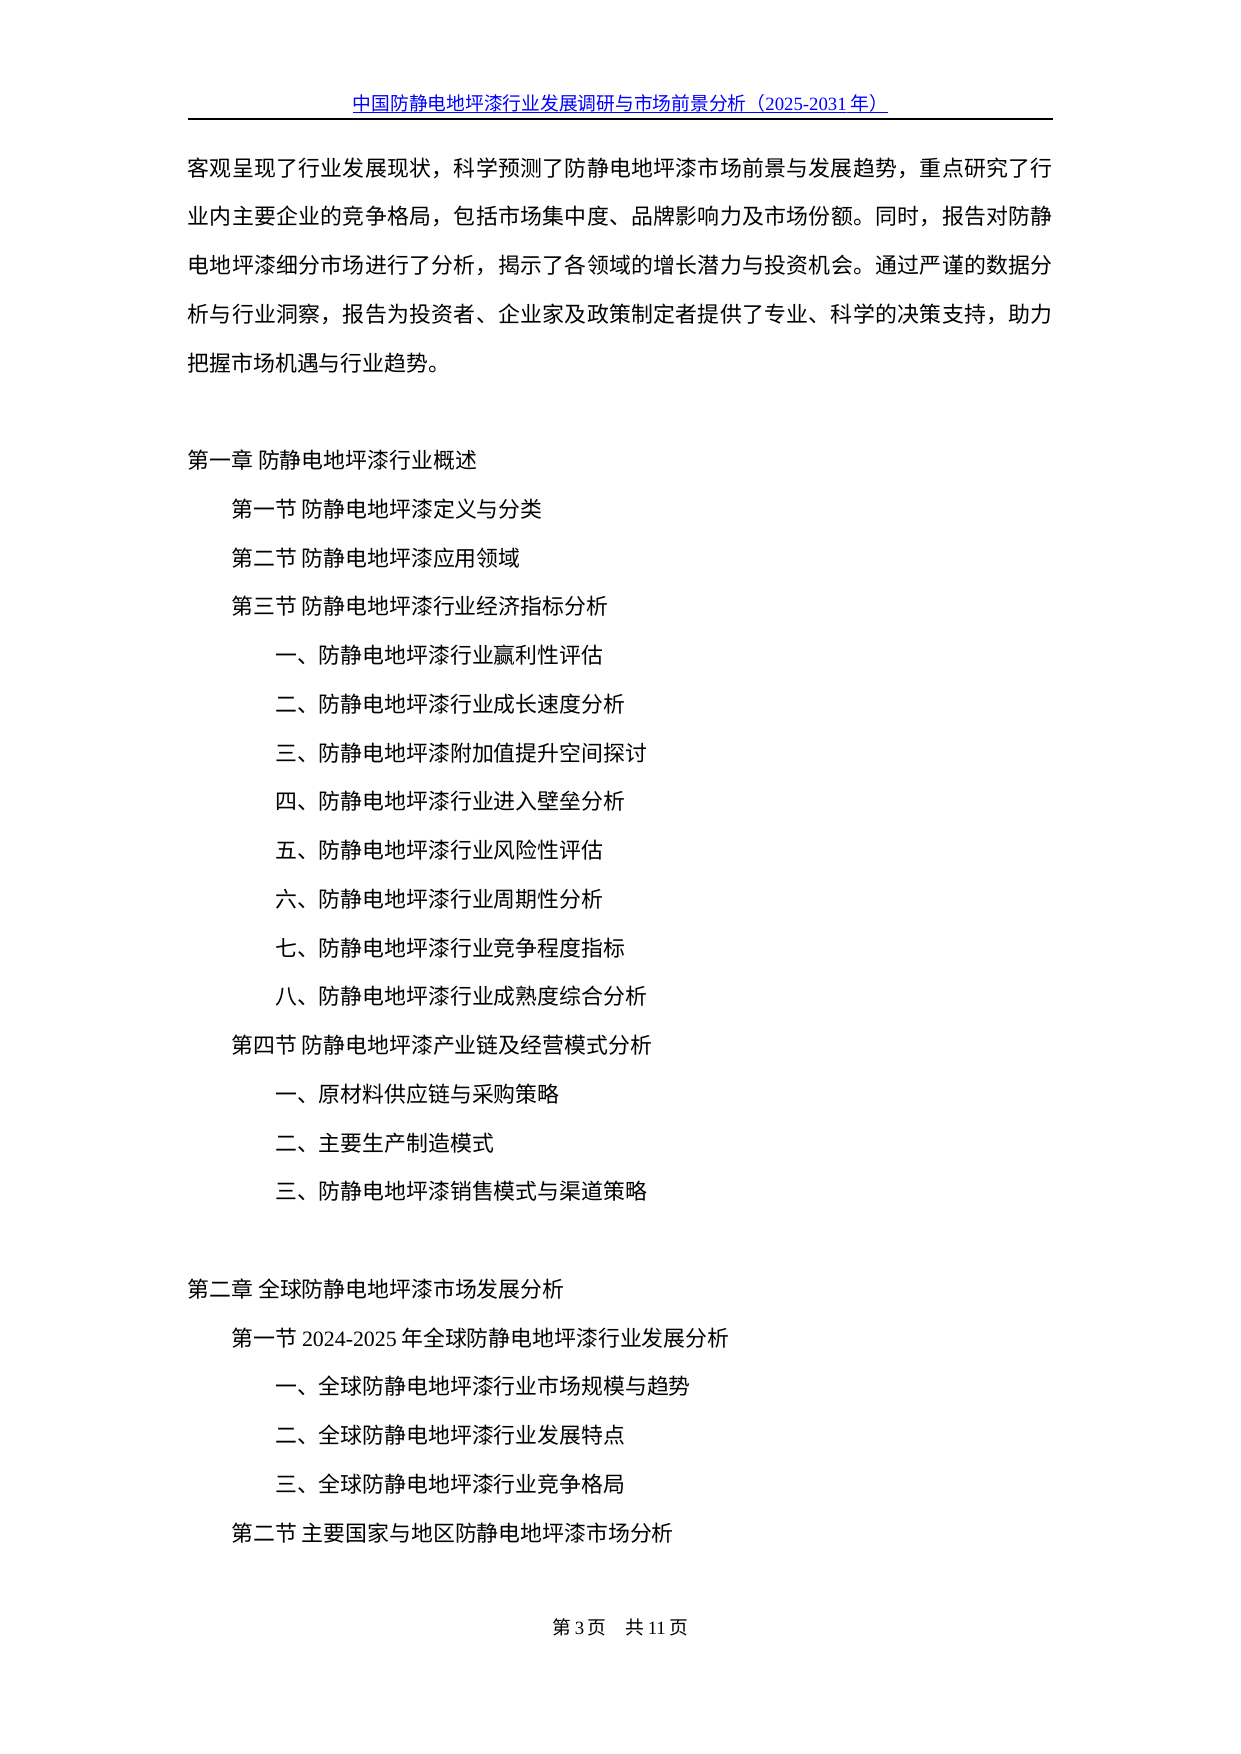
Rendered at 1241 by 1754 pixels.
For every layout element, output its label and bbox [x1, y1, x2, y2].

text [187, 150, 1053, 1548]
